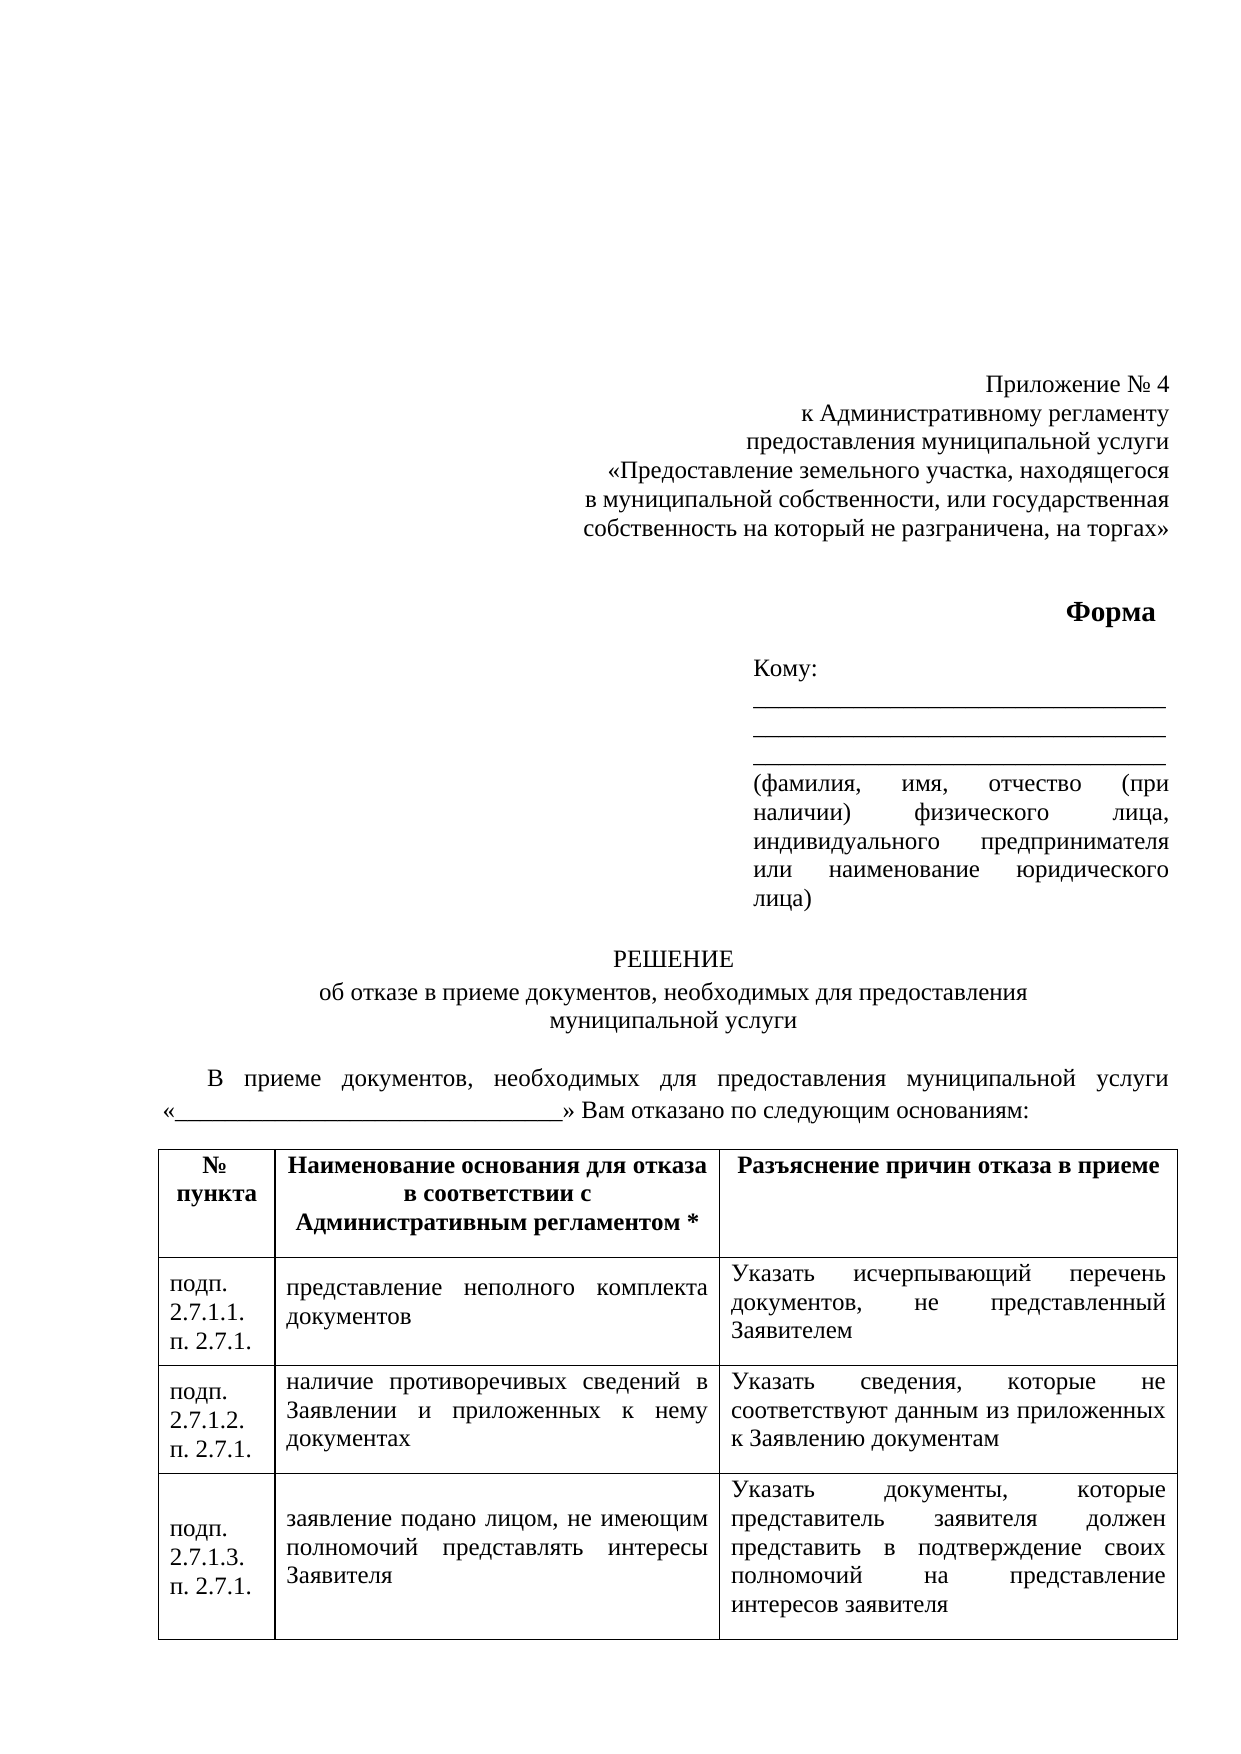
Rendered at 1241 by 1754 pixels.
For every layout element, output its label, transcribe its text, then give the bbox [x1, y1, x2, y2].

text РЕШЕНИЕ [177, 944, 1169, 973]
table_cell Указать сведения, которые не соответствуют данным из приложенных к Заявлению документам [720, 1366, 1177, 1473]
text Приложение № 4 [177, 369, 1169, 398]
table_cell подп. 2.7.1.2. п. 2.7.1. [159, 1366, 274, 1473]
text (фамилия, имя, отчество (при наличии) физического лица, индивидуального предпринимателя или наименование юридического лица) [753, 768, 1169, 912]
text к Административному регламенту [177, 398, 1169, 426]
text предоставления муниципальной услуги [177, 426, 1169, 455]
text в муниципальной собственности, или государственная [177, 484, 1169, 513]
text об отказе в приеме документов, необходимых для предоставления [177, 977, 1169, 1006]
table_header Разъяснение причин отказа в приеме [720, 1150, 1177, 1257]
table_cell подп. 2.7.1.1. п. 2.7.1. [159, 1258, 274, 1365]
text муниципальной услуги [177, 1006, 1169, 1034]
table_cell наличие противоречивых сведений в Заявлении и приложенных к нему документах [276, 1366, 719, 1473]
table_cell Указать исчерпывающий перечень документов, не представленный Заявителем [720, 1258, 1177, 1365]
text Кому: ___________________________________________________________________________________________________ [753, 653, 1169, 768]
text собственность на который не разграничена, на торгах» [177, 513, 1169, 541]
table_header Наименование основания для отказа в соответствии с Административным регламентом * [276, 1150, 719, 1257]
table_cell представление неполного комплекта документов [276, 1258, 719, 1365]
table_cell Указать документы, которые представитель заявителя должен представить в подтверждение своих полномочий на представление интересов заявителя [720, 1474, 1177, 1639]
table_cell заявление подано лицом, не имеющим полномочий представлять интересы Заявителя [276, 1474, 719, 1639]
table_cell подп. 2.7.1.3. п. 2.7.1. [159, 1474, 274, 1639]
text Форма [177, 594, 1169, 628]
table_header № пункта [159, 1150, 274, 1257]
text В приеме документов, необходимых для предоставления муниципальной услуги «_______________________________» Вам отказано по следующим основаниям: [162, 1063, 1169, 1124]
text «Предоставление земельного участка, находящегося [177, 455, 1169, 484]
